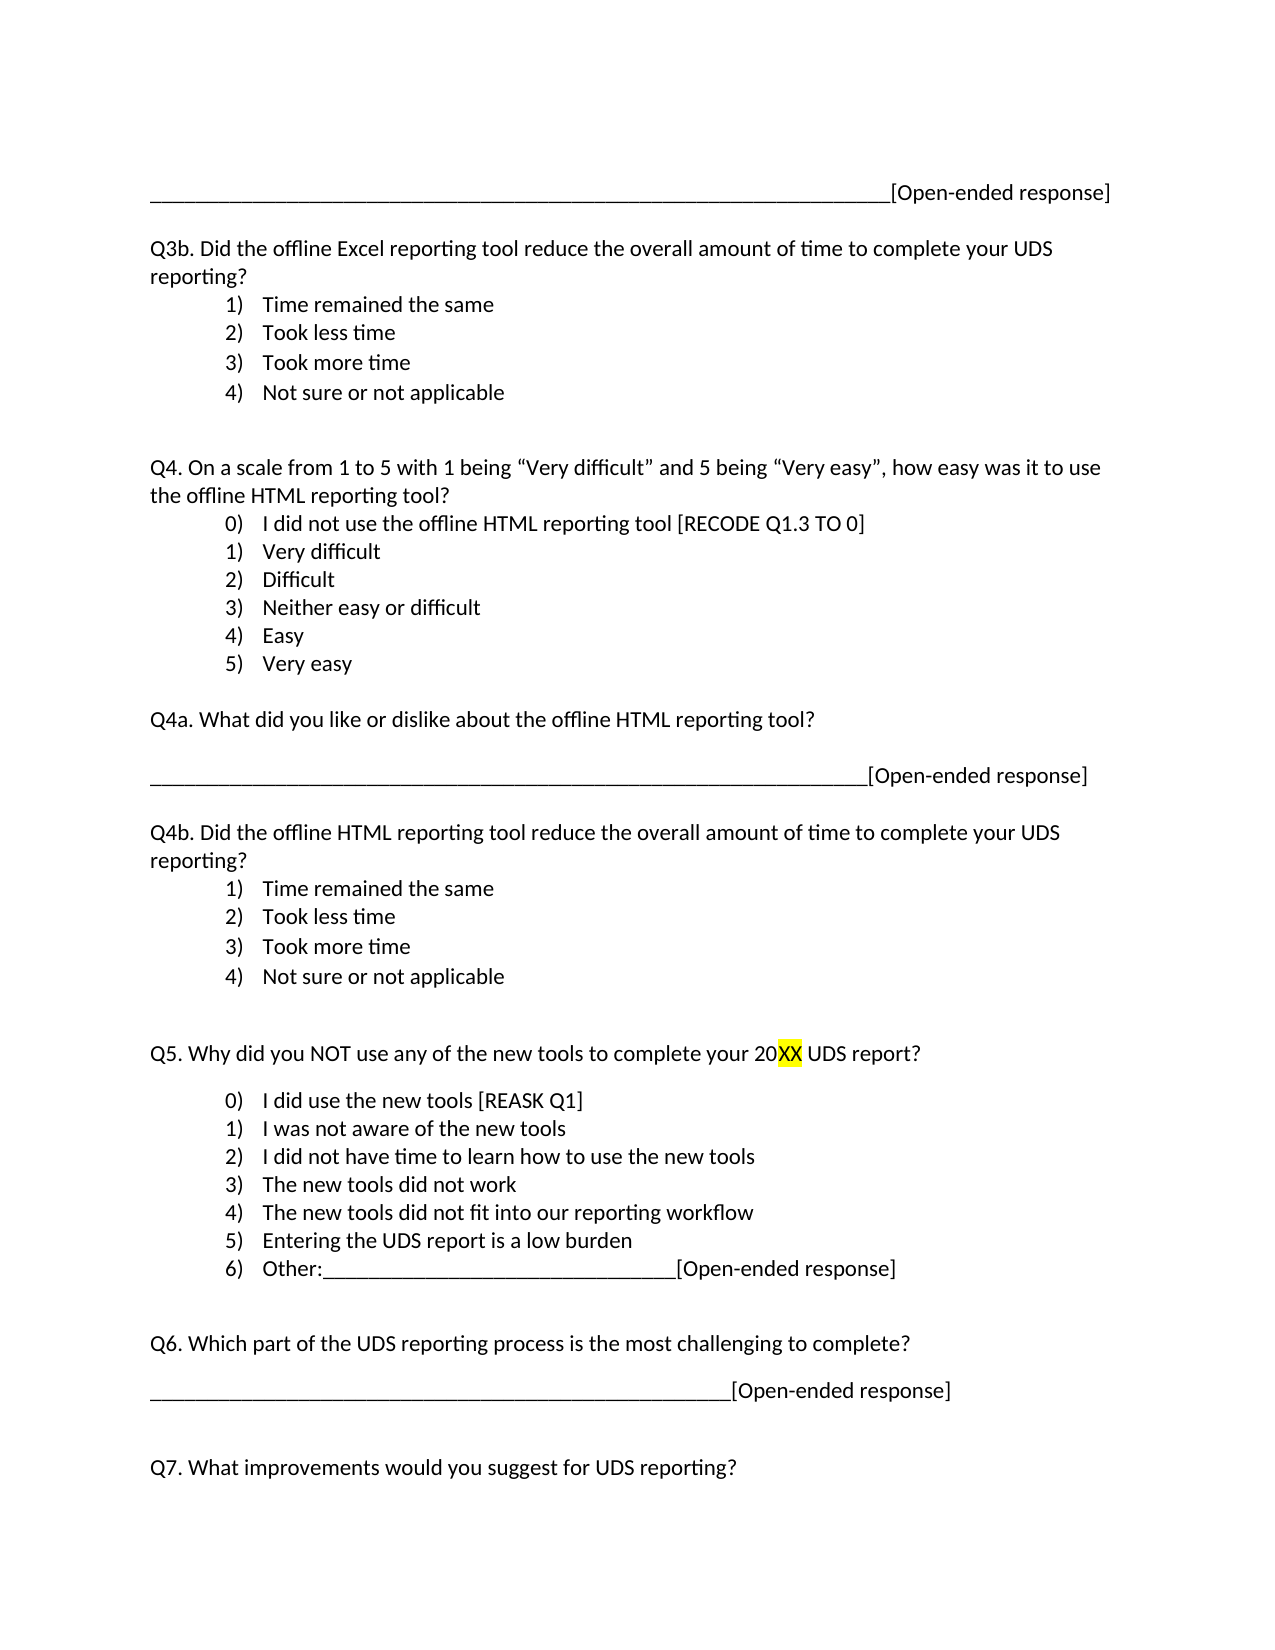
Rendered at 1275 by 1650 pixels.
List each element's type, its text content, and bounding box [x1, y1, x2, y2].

list Took less time [225, 318, 1125, 346]
list Easy [225, 622, 1125, 649]
list Very difficult [225, 537, 1125, 566]
text Q5. Why did you NOT use any of the new tools to complete your 20XX UDS report? [150, 1009, 1125, 1067]
text Q4a. What did you like or dislike about the offline HTML reporting tool? _______________________________________________________________[Open-ended response] Q4b. Did the offline HTML reporting tool reduce the overall amount of time to complete your UDS reporting? [150, 706, 1125, 874]
list Took more time [225, 348, 1125, 376]
list I did use the new tools [REASK Q1] [225, 1086, 1125, 1114]
text Q4. On a scale from 1 to 5 with 1 being “Very difficult” and 5 being “Very easy”, how easy was it to use the offline HTML reporting tool? [150, 453, 1125, 509]
list Very easy [225, 649, 1125, 678]
list I did not have time to learn how to use the new tools [225, 1142, 1125, 1170]
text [150, 1376, 1125, 1434]
list The new tools did not fit into our reporting workflow [225, 1198, 1125, 1226]
list Took less time [225, 902, 1125, 930]
list Not sure or not applicable [225, 378, 1125, 407]
list Time remained the same [225, 290, 1125, 318]
list Time remained the same [225, 874, 1125, 902]
text Q7. What improvements would you suggest for UDS reporting? [150, 1453, 1125, 1481]
list Difficult [225, 566, 1125, 593]
list I was not aware of the new tools [225, 1114, 1125, 1142]
list The new tools did not work [225, 1170, 1125, 1198]
text Q3b. Did the offline Excel reporting tool reduce the overall amount of time to complete your UDS reporting? [150, 234, 1125, 290]
text Q6. Which part of the UDS reporting process is the most challenging to complete? [150, 1329, 1125, 1357]
list Neither easy or difficult [225, 593, 1125, 622]
text _________________________________________________________________[Open-ended response] [150, 150, 1125, 206]
list Not sure or not applicable [225, 962, 1125, 990]
list Other:_______________________________[Open-ended response] [225, 1254, 1125, 1282]
list Entering the UDS report is a low burden [225, 1226, 1125, 1254]
list I did not use the offline HTML reporting tool [RECODE Q1.3 TO 0] [225, 509, 1125, 537]
list Took more time [225, 932, 1125, 960]
